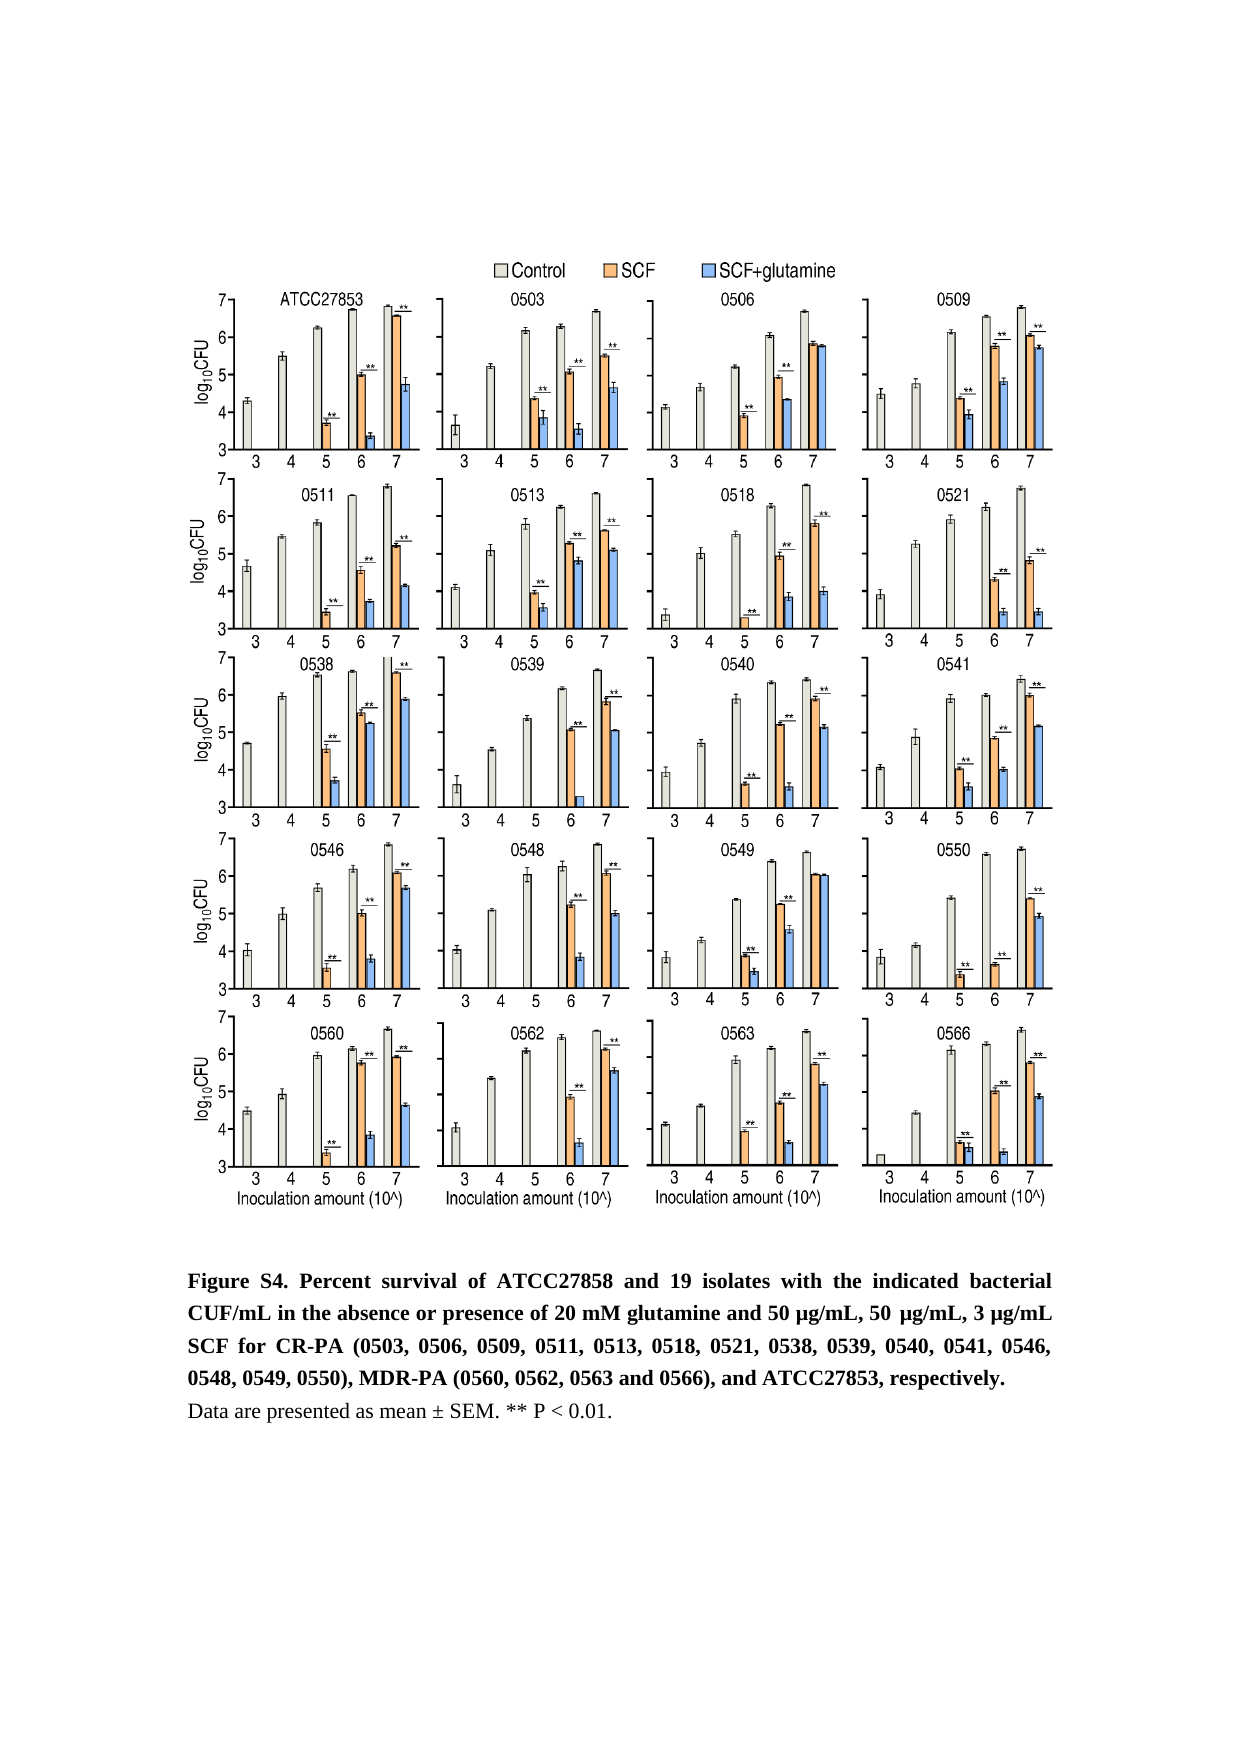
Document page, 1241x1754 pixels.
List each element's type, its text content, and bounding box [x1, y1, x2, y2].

text Data are presented as mean ± SEM. ** P < 0.01. [187, 1394, 1053, 1427]
text Figure S4. Percent survival of ATCC27858 and 19 isolates with the indicated bacterial CUF/mL in the absence or presence of 20 mM glutamine and 50 μg/mL, 50 μg/mL, 3 μg/mL SCF for CR-PA (0503, 0506, 0509, 0511, 0513, 0518, 0521, 0538, 0539, 0540, 0541, 0546, 0548, 0549, 0550), MDR-PA (0560, 0562, 0563 and 0566), and ATCC27853, respectively. [187, 1264, 1053, 1394]
picture [187, 259, 1053, 1209]
